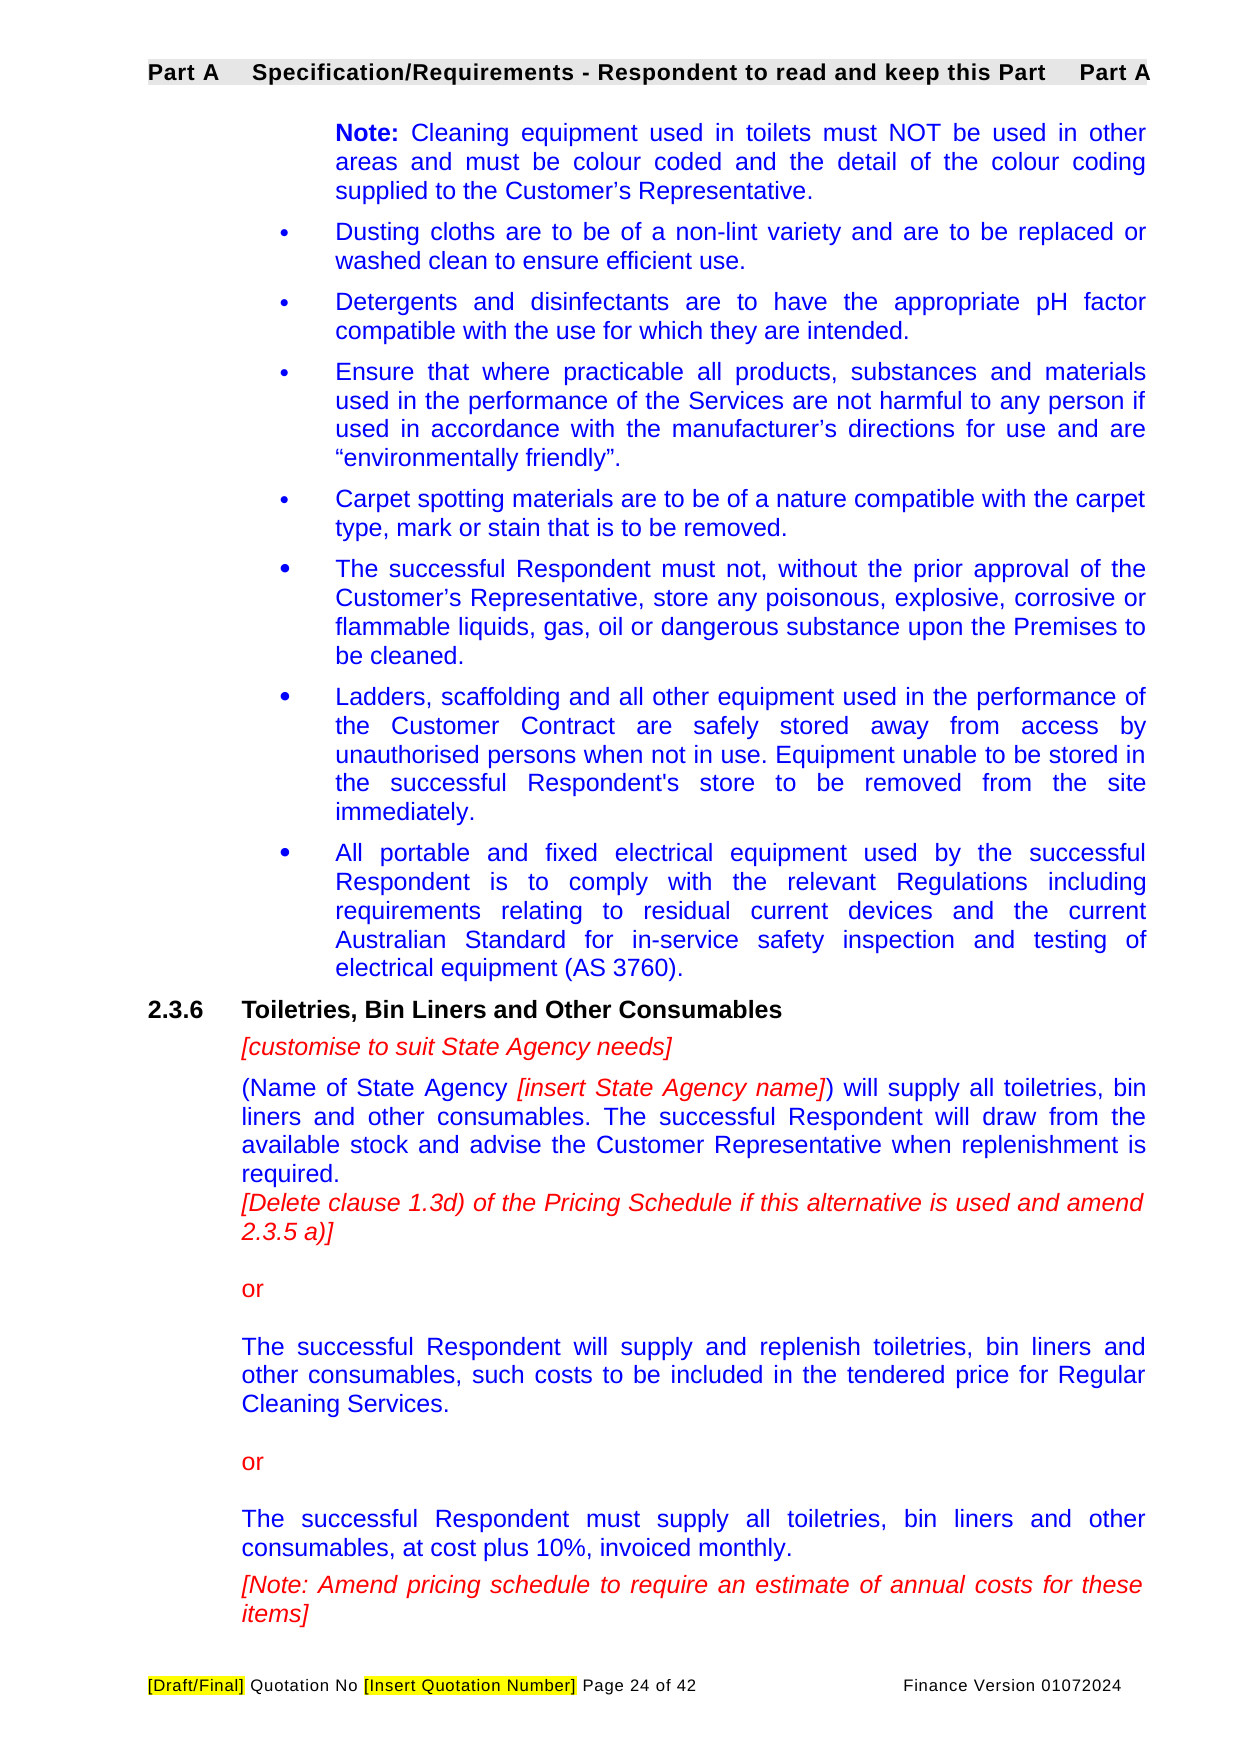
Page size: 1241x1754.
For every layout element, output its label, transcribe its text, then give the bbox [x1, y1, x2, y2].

list Carpet spotting materials are to be of a nature compatible with the carpet type, mark or stain that is to be removed. [281, 484, 1147, 542]
list Ladders, scaffolding and all other equipment used in the performance of the Customer Contract are safely stored away from access by unauthorised persons when not in use. Equipment unable to be stored in the successful Respondent's store to be removed from the site immediately. [281, 682, 1147, 826]
list Detergents and disinfectants are to have the appropriate pH factor compatible with the use for which they are intended. [281, 287, 1147, 344]
text (Name of State Agency [insert State Agency name]) will supply all toiletries, bin liners and other consumables. The successful Respondent will draw from the available stock and advise the Customer Representative when replenishment is required. [241, 1073, 1147, 1188]
list Ensure that where practicable all products, substances and materials used in the performance of the Services are not harmful to any person if used in accordance with the manufacturer’s directions for use and are “environmentally friendly”. [281, 357, 1147, 472]
text The successful Respondent will supply and replenish toiletries, bin liners and other consumables, such costs to be included in the tendered price for Regular Cleaning Services. [241, 1332, 1147, 1418]
subtitle Toiletries, Bin Liners and Other Consumables [148, 995, 1147, 1023]
text or [241, 1447, 1147, 1476]
list [customise to suit State Agency needs] [241, 1032, 1147, 1061]
text [Note: Amend pricing schedule to require an estimate of annual costs for these items] [242, 1570, 1147, 1628]
text [Delete clause 1.3d) of the Pricing Schedule if this alternative is used and amend 2.3.5 a)] [241, 1188, 1147, 1246]
text Note: Cleaning equipment used in toilets must NOT be used in other areas and must be colour coded and the detail of the colour coding supplied to the Customer’s Representative. [335, 118, 1147, 204]
text or [241, 1274, 1147, 1303]
list All portable and fixed electrical equipment used by the successful Respondent is to comply with the relevant Regulations including requirements relating to residual current devices and the current Australian Standard for in-service safety inspection and testing of electrical equipment (AS 3760). [281, 838, 1147, 982]
text The successful Respondent must supply all toiletries, bin liners and other consumables, at cost plus 10%, invoiced monthly. [241, 1504, 1147, 1562]
list The successful Respondent must not, without the prior approval of the Customer’s Representative, store any poisonous, explosive, corrosive or flammable liquids, gas, oil or dangerous substance upon the Premises to be cleaned. [281, 554, 1147, 669]
list Dusting cloths are to be of a non-lint variety and are to be replaced or washed clean to ensure efficient use. [281, 217, 1147, 274]
